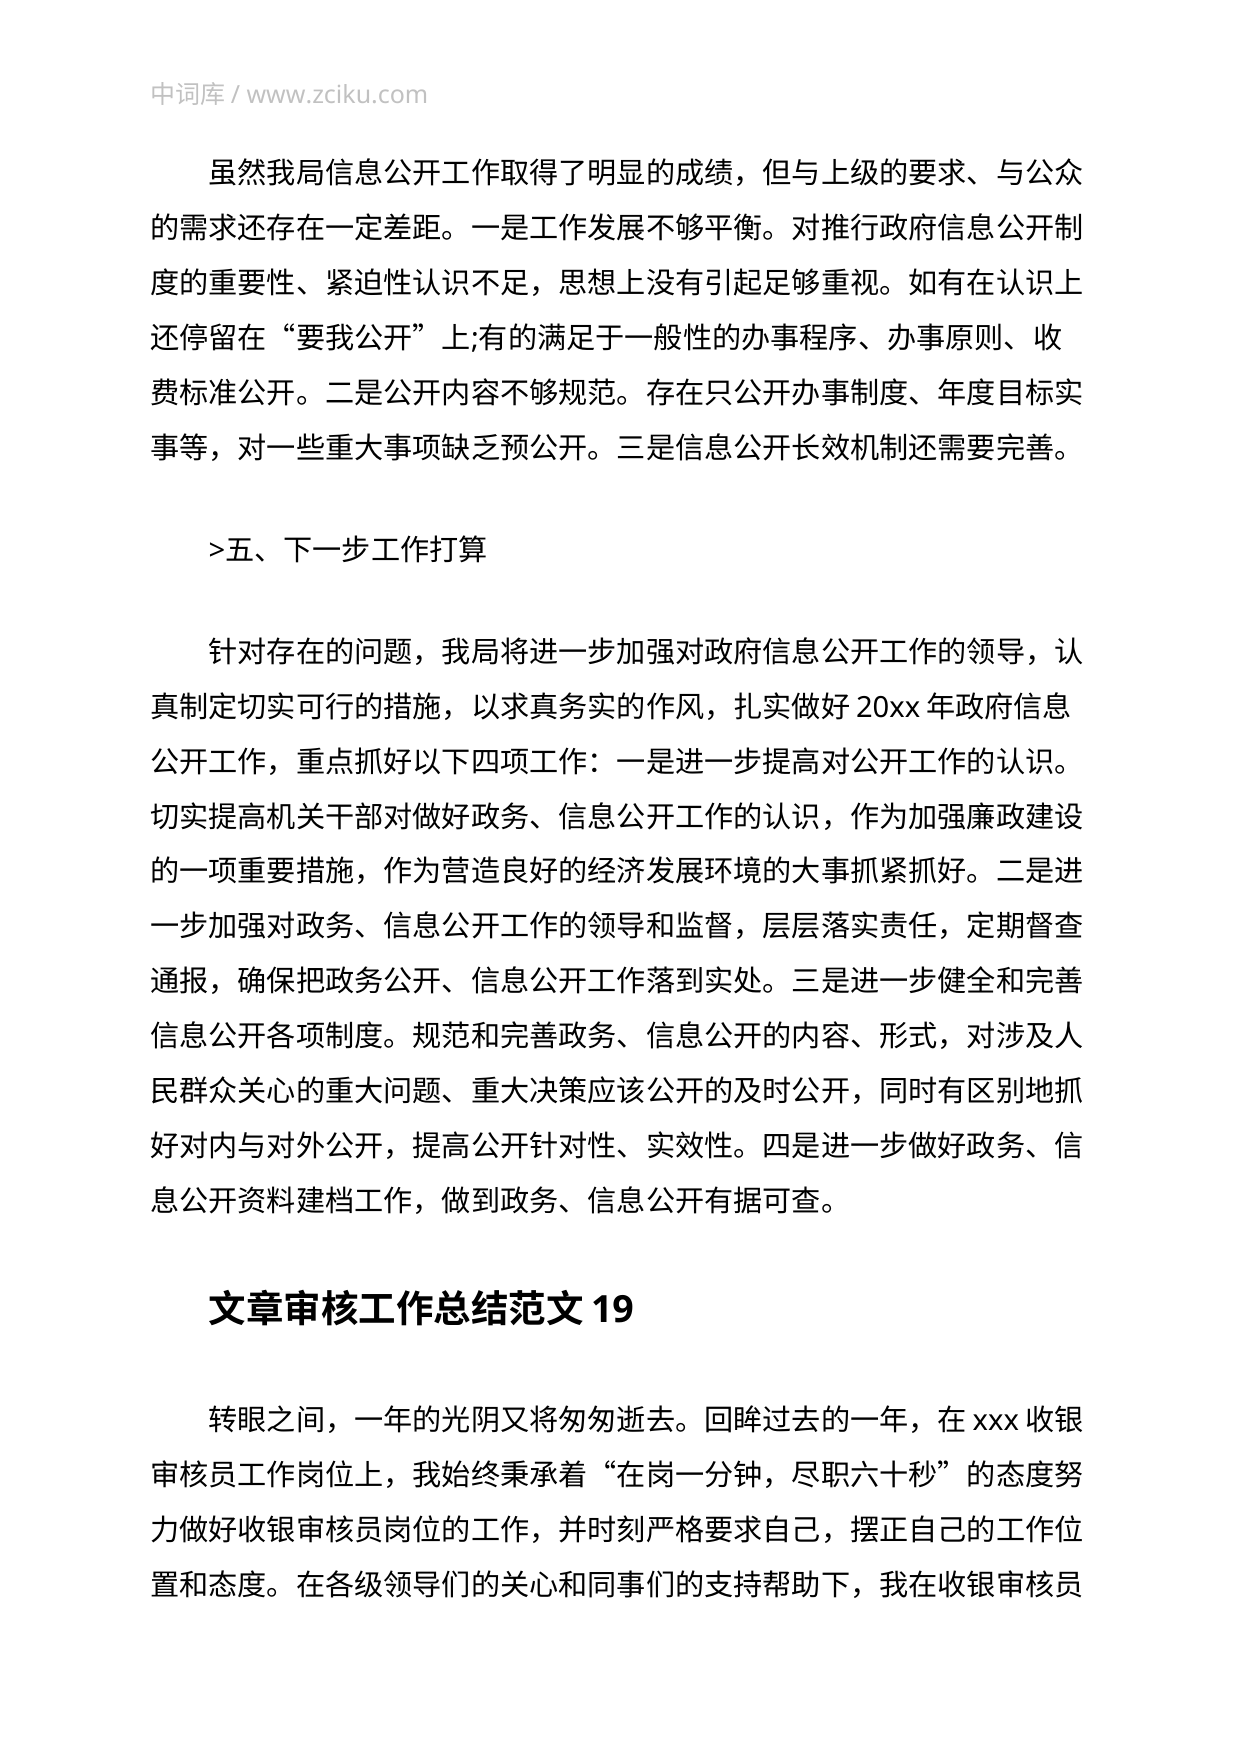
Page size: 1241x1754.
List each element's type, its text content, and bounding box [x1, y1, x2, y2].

text 针对存在的问题，我局将进一步加强对政府信息公开工作的领导，认真制定切实可行的措施，以求真务实的作风，扎实做好20xx年政府信息公开工作，重点抓好以下四项工作：一是进一步提高对公开工作的认识。切实提高机关干部对做好政务、信息公开工作的认识，作为加强廉政建设的一项重要措施，作为营造良好的经济发展环境的大事抓紧抓好。二是进一步加强对政务、信息公开工作的领导和监督，层层落实责任，定期督查通报，确保把政务公开、信息公开工作落到实处。三是进一步健全和完善信息公开各项制度。规范和完善政务、信息公开的内容、形式，对涉及人民群众关心的重大问题、重大决策应该公开的及时公开，同时有区别地抓好对内与对外公开，提高公开针对性、实效性。四是进一步做好政务、信息公开资料建档工作，做到政务、信息公开有据可查。 [150, 628, 1090, 1220]
text 虽然我局信息公开工作取得了明显的成绩，但与上级的要求、与公众的需求还存在一定差距。一是工作发展不够平衡。对推行政府信息公开制度的重要性、紧迫性认识不足，思想上没有引起足够重视。如有在认识上还停留在“要我公开”上;有的满足于一般性的办事程序、办事原则、收费标准公开。二是公开内容不够规范。存在只公开办事制度、年度目标实事等，对一些重大事项缺乏预公开。三是信息公开长效机制还需要完善。 [150, 150, 1090, 467]
text >五、下一步工作打算 [150, 526, 1090, 569]
text 文章审核工作总结范文19 [150, 1279, 1090, 1334]
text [150, 1397, 1090, 1604]
